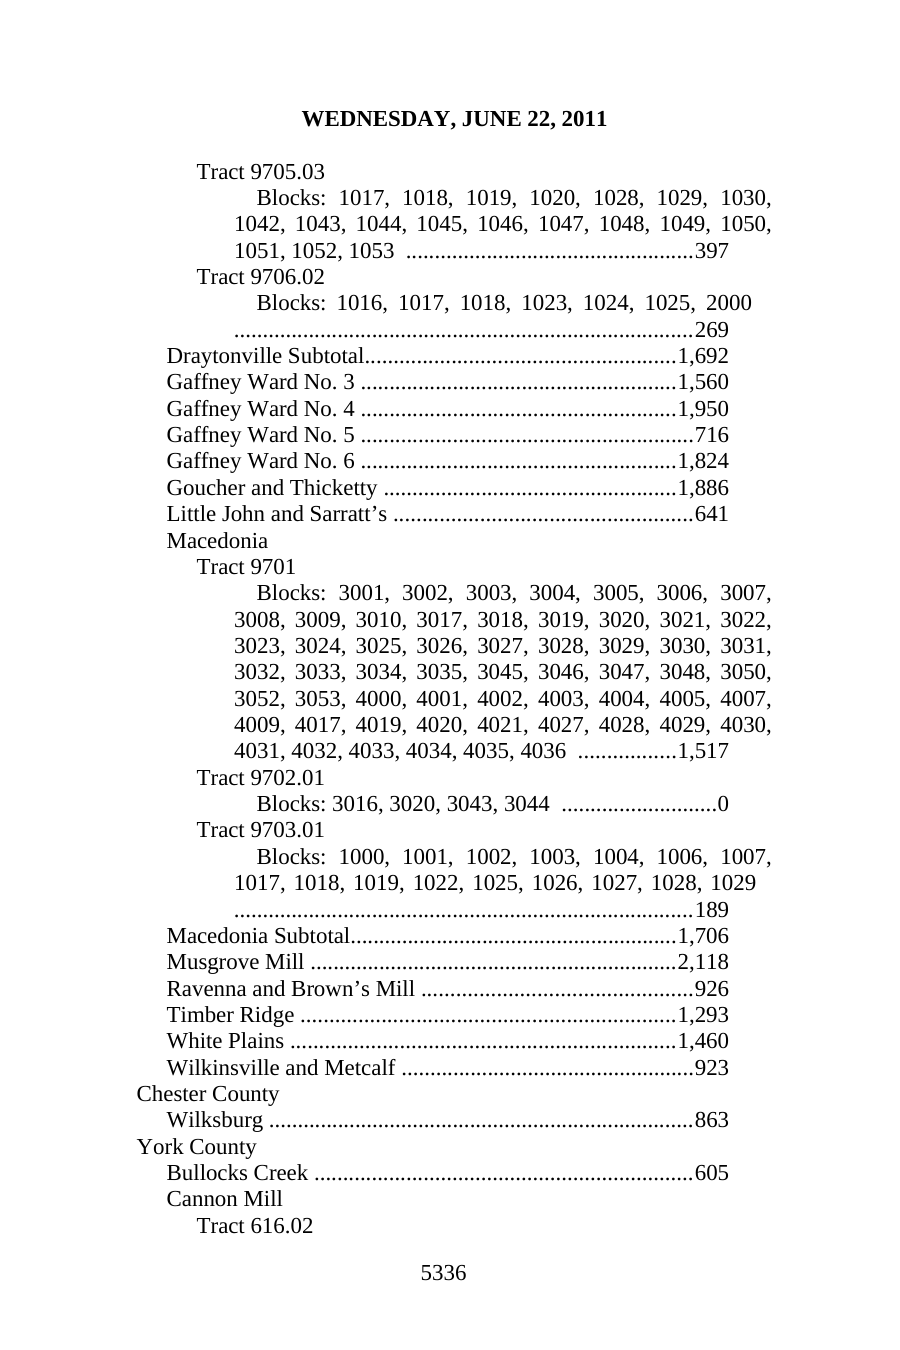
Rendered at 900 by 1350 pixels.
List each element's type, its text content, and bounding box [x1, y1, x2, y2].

text York County [114, 1133, 772, 1159]
text Gaffney Ward No. 5 716 [144, 421, 772, 448]
text Macedonia [144, 527, 772, 553]
text Blocks: 1016, 1017, 1018, 1023, 1024, 1025, 2000 269 [234, 289, 772, 342]
text Gaffney Ward No. 4 1,950 [144, 395, 772, 421]
text Little John and Sarratt’s 641 [144, 500, 772, 527]
text Blocks: 3001, 3002, 3003, 3004, 3005, 3006, 3007, 3008, 3009, 3010, 3017, 3018, 3019, 3020, 3021, 3022, 3023, 3024, 3025, 3026, 3027, 3028, 3029, 3030, 3031, 3032, 3033, 3034, 3035, 3045, 3046, 3047, 3048, 3050, 3052, 3053, 4000, 4001, 4002, 4003, 4004, 4005, 4007, 4009, 4017, 4019, 4020, 4021, 4027, 4028, 4029, 4030, 4031, 4032, 4033, 4034, 4035, 4036 1,517 [234, 579, 772, 764]
text Wilkinsville and Metcalf 923 [144, 1054, 772, 1080]
text Bullocks Creek 605 [144, 1159, 772, 1186]
text Wilksburg 863 [144, 1106, 772, 1133]
text Blocks: 1000, 1001, 1002, 1003, 1004, 1006, 1007, 1017, 1018, 1019, 1022, 1025, 1026, 1027, 1028, 1029 189 [234, 843, 772, 922]
text Tract 616.02 [174, 1212, 772, 1238]
text Tract 9702.01 [174, 764, 772, 790]
text Gaffney Ward No. 6 1,824 [144, 448, 772, 474]
text Musgrove Mill 2,118 [144, 948, 772, 975]
text Cannon Mill [144, 1186, 772, 1212]
text Gaffney Ward No. 3 1,560 [144, 368, 772, 395]
text Tract 9705.03 [174, 158, 772, 184]
text Draytonville Subtotal 1,692 [144, 342, 772, 368]
text White Plains 1,460 [144, 1027, 772, 1054]
text Tract 9706.02 [174, 263, 772, 289]
text Macedonia Subtotal 1,706 [144, 922, 772, 948]
text Tract 9701 [174, 553, 772, 579]
text Timber Ridge 1,293 [144, 1001, 772, 1027]
text Ravenna and Brown’s Mill 926 [144, 975, 772, 1001]
text Blocks: 3016, 3020, 3043, 3044 0 [234, 790, 772, 817]
text Blocks: 1017, 1018, 1019, 1020, 1028, 1029, 1030, 1042, 1043, 1044, 1045, 1046, 1047, 1048, 1049, 1050, 1051, 1052, 1053 397 [234, 184, 772, 263]
text Goucher and Thicketty 1,886 [144, 474, 772, 500]
text Chester County [114, 1080, 772, 1106]
text Tract 9703.01 [174, 817, 772, 843]
